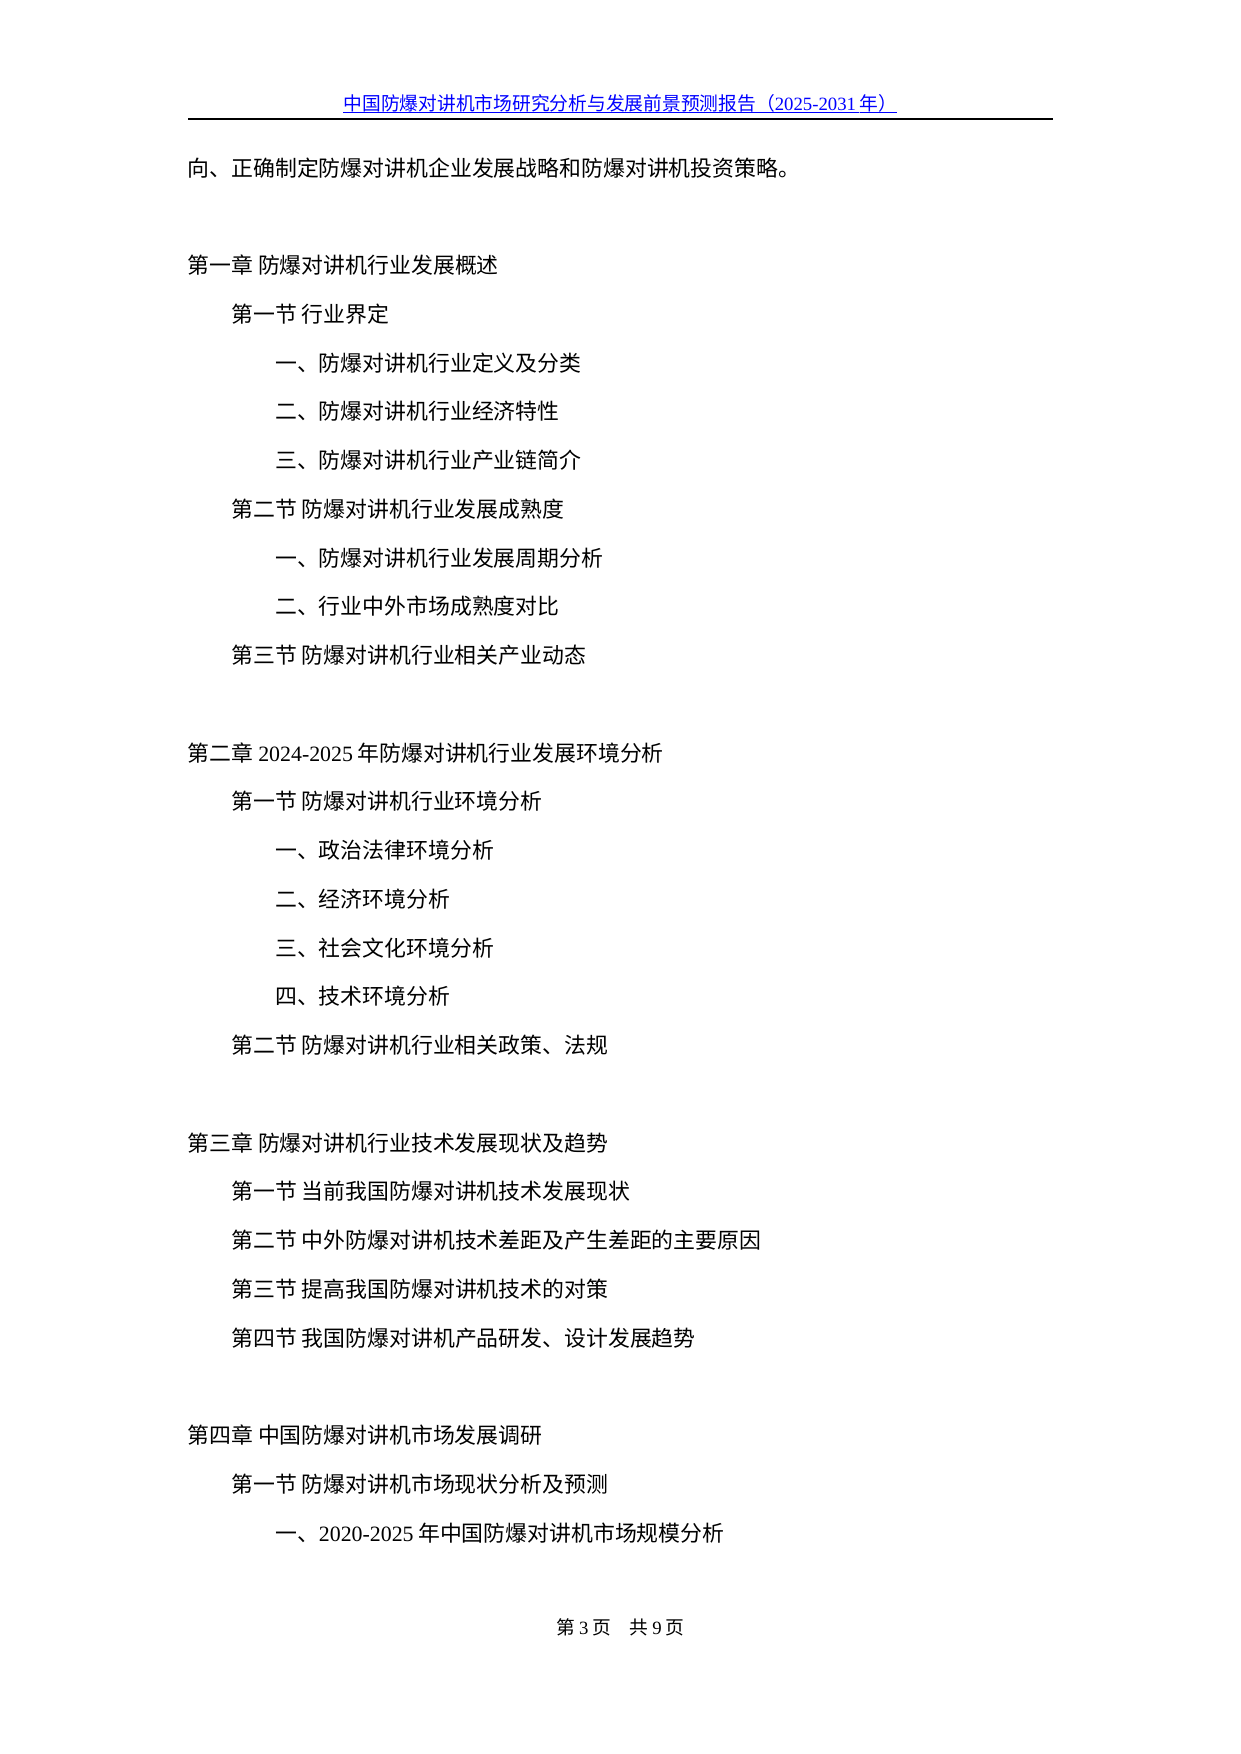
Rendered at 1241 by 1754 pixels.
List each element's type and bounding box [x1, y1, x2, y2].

text [187, 150, 1053, 1548]
